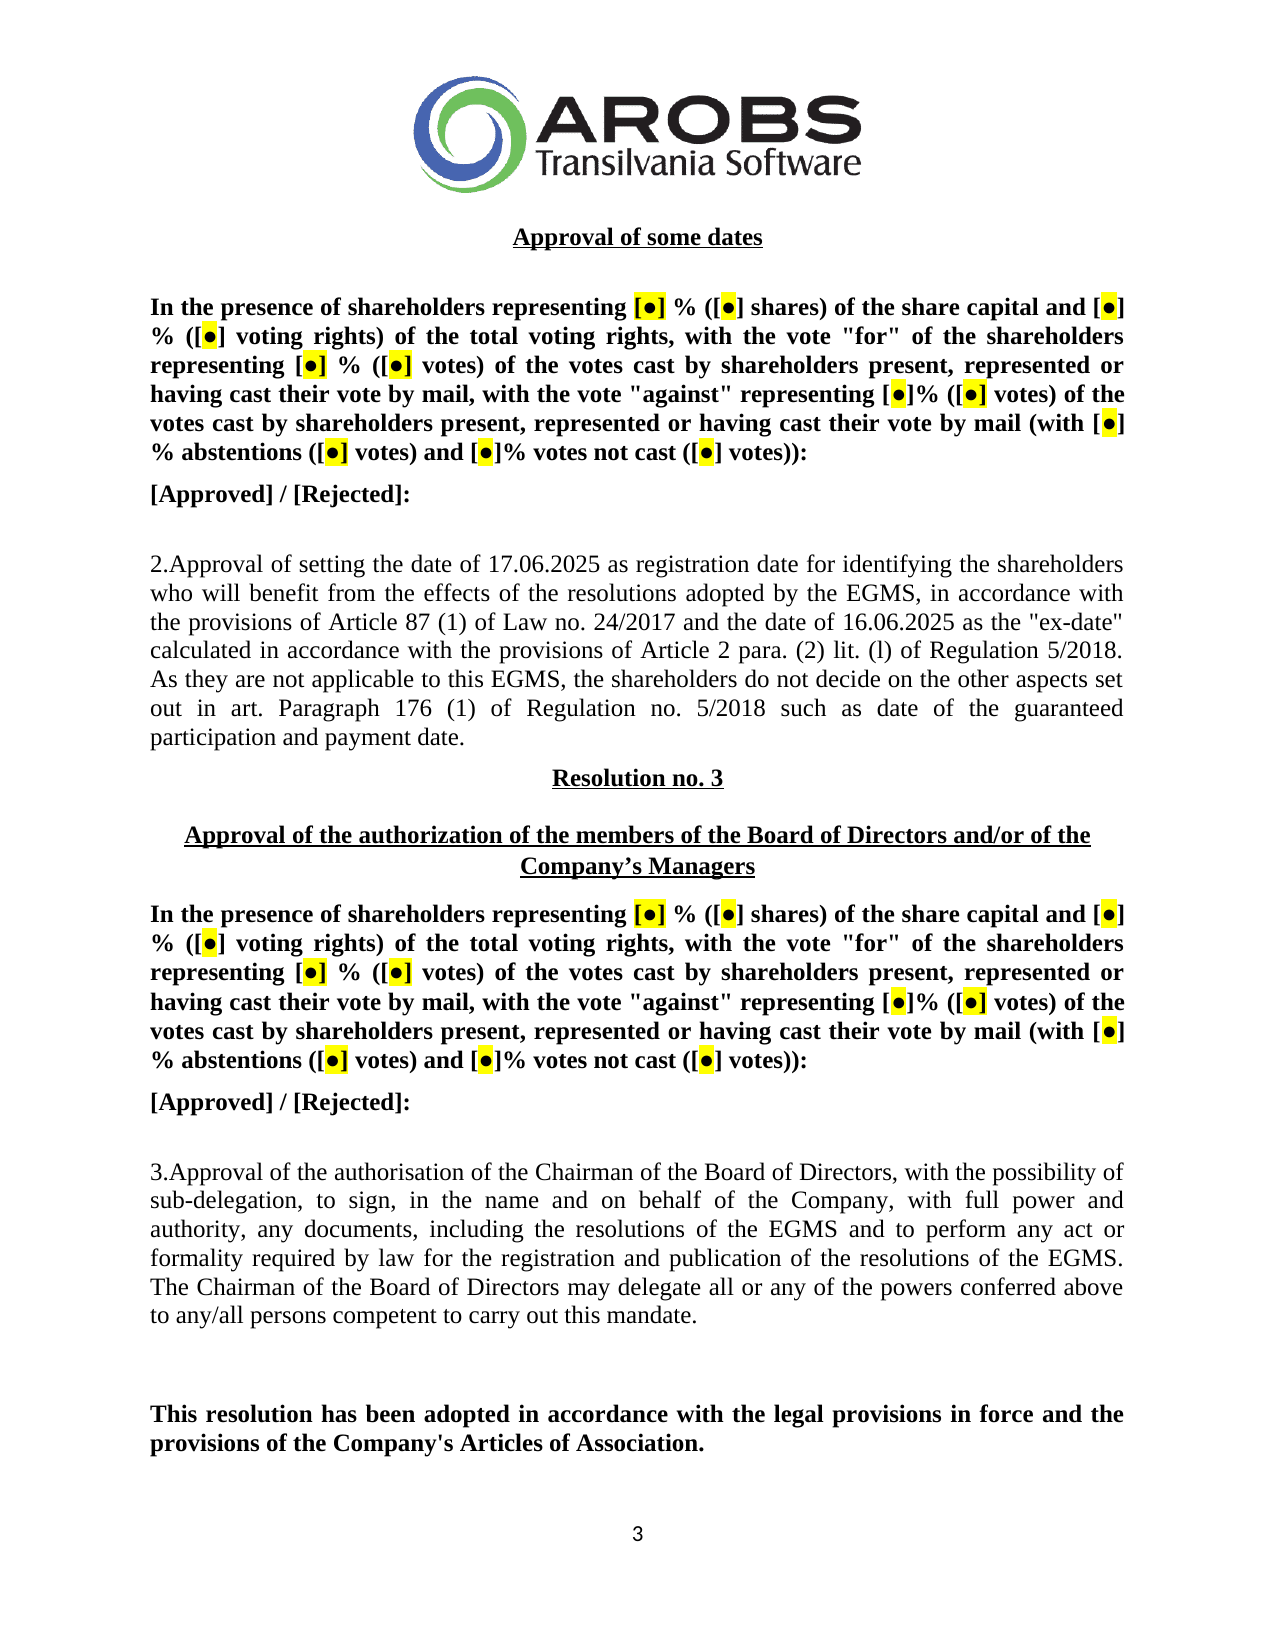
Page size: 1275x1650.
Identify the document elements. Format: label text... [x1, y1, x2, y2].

text [Approved] / [Rejected]: [150, 1087, 1125, 1115]
picture [413, 75, 862, 194]
text Resolution no. 3 [150, 763, 1125, 792]
text 3.Approval of the authorisation of the Chairman of the Board of Directors, with the possibility of sub-delegation, to sign, in the name and on behalf of the Company, with full power and authority, any documents, including the resolutions of the EGMS and to perform any act or formality required by law for the registration and publication of the resolutions of the EGMS. The Chairman of the Board of Directors may delegate all or any of the powers conferred above to any/all persons competent to carry out this mandate. [150, 1157, 1125, 1329]
text Approval of some dates [150, 222, 1125, 250]
text 2.Approval of setting the date of 17.06.2025 as registration date for identifying the shareholders who will benefit from the effects of the resolutions adopted by the EGMS, in accordance with the provisions of Article 87 (1) of Law no. 24/2017 and the date of 16.06.2025 as the "ex-date" calculated in accordance with the provisions of Article 2 para. (2) lit. (l) of Regulation 5/2018. As they are not applicable to this EGMS, the shareholders do not decide on the other aspects set out in art. Paragraph 176 (1) of Regulation no. 5/2018 such as date of the guaranteed participation and payment date. [150, 549, 1125, 750]
text [Approved] / [Rejected]: [150, 479, 1125, 508]
text Approval of the authorization of the members of the Board of Directors and/or of the Company’s Managers [150, 820, 1125, 880]
text This resolution has been adopted in accordance with the legal provisions in force and the provisions of the Company's Articles of Association. [150, 1399, 1125, 1457]
